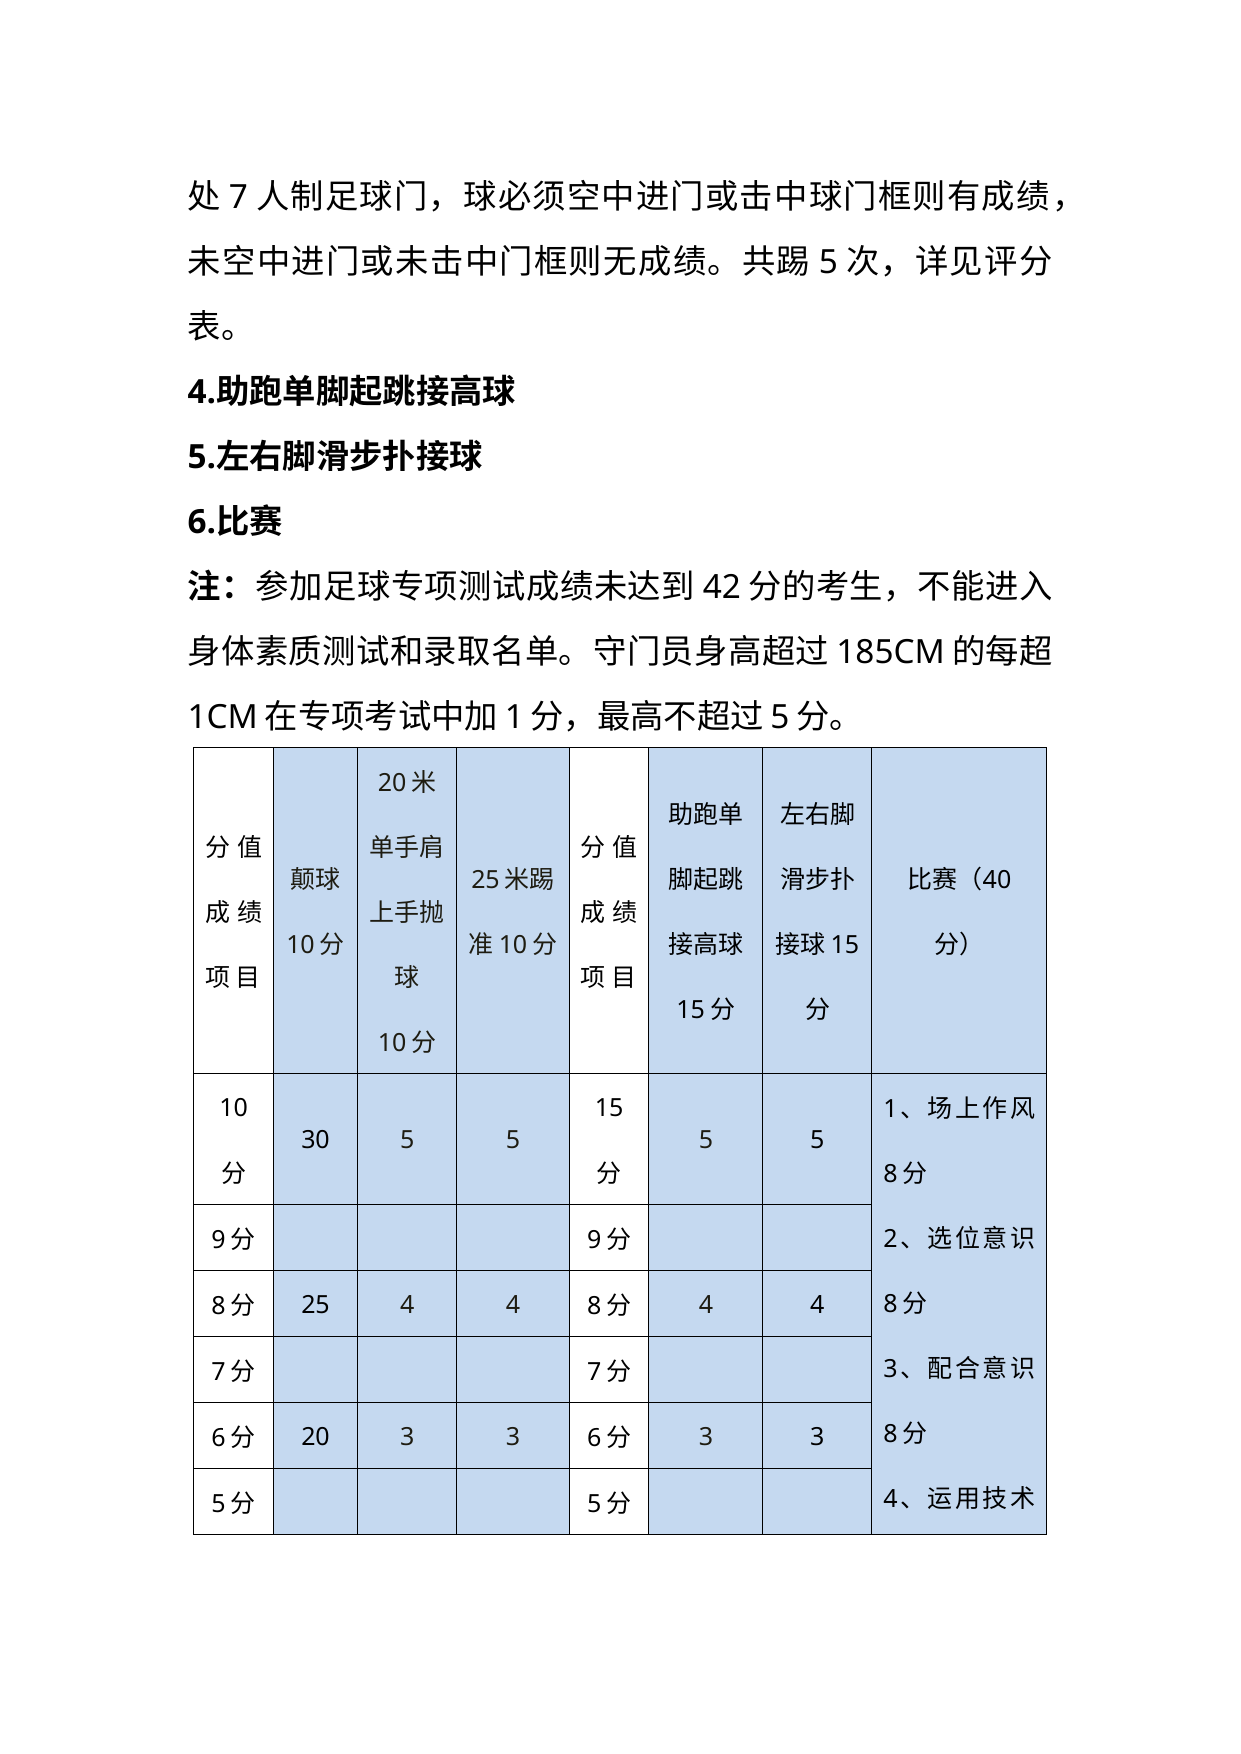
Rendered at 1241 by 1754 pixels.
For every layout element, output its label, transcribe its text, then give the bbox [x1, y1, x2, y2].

table_cell 20 [274, 1403, 357, 1468]
text 注：参加足球专项测试成绩未达到42分的考生，不能进入身体素质测试和录取名单。守门员身高超过185CM的每超1CM在专项考试中加1分，最高不超过5分。 [187, 552, 1053, 747]
table_header 左右脚滑步扑接球15分 [763, 748, 871, 1073]
table_cell 4 [457, 1271, 569, 1336]
table_cell 4 [763, 1271, 871, 1336]
table_cell 5分 [194, 1469, 273, 1534]
table_cell 6分 [570, 1403, 648, 1468]
list 5.左右脚滑步扑接球 [187, 422, 1053, 487]
table_cell 5 [649, 1074, 762, 1204]
table_cell [457, 1469, 569, 1534]
table_header 分值成绩项 目 [570, 748, 648, 1073]
table_header 分值成绩项 目 [194, 748, 273, 1073]
table_cell 3 [358, 1403, 456, 1468]
table_header 颠球 10分 [274, 748, 357, 1073]
table_cell 4 [358, 1271, 456, 1336]
table_cell [457, 1337, 569, 1402]
table_cell [358, 1469, 456, 1534]
table_cell [457, 1205, 569, 1270]
table_cell 5 [358, 1074, 456, 1204]
table_cell 1、场上作风8分 2、选位意识8分 3、配合意识8分 4、运用技术的合理性8分 5、位置技术8分 [872, 1074, 1046, 1534]
table_cell 15分 [570, 1074, 648, 1204]
table_cell 5 [457, 1074, 569, 1204]
table_cell 3 [649, 1403, 762, 1468]
table_cell [274, 1205, 357, 1270]
table_cell 3 [457, 1403, 569, 1468]
table_cell 10分 [194, 1074, 273, 1204]
table_cell [358, 1337, 456, 1402]
table_cell [763, 1205, 871, 1270]
table_header 20米单手肩上手抛球 10分 [358, 748, 456, 1073]
table_cell 9分 [194, 1205, 273, 1270]
table_cell 25 [274, 1271, 357, 1336]
table_cell 5分 [570, 1469, 648, 1534]
table_cell [649, 1205, 762, 1270]
table_cell 6分 [194, 1403, 273, 1468]
table_cell 3 [763, 1403, 871, 1468]
table_cell [649, 1469, 762, 1534]
table_cell 8分 [194, 1271, 273, 1336]
table_cell [358, 1205, 456, 1270]
table_cell 9分 [570, 1205, 648, 1270]
table_cell [763, 1469, 871, 1534]
table_cell [763, 1337, 871, 1402]
table_cell 30 [274, 1074, 357, 1204]
table_cell [274, 1337, 357, 1402]
table_header 比赛（40分） [872, 748, 1046, 1073]
table_cell [274, 1469, 357, 1534]
table_cell 4 [649, 1271, 762, 1336]
table_cell 7分 [194, 1337, 273, 1402]
table_cell [649, 1337, 762, 1402]
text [187, 162, 1053, 357]
table_cell 5 [763, 1074, 871, 1204]
list 6.比赛 [187, 487, 1053, 552]
list 4.助跑单脚起跳接高球 [187, 357, 1053, 422]
table_header 助跑单脚起跳接高球15分 [649, 748, 762, 1073]
table_cell 7分 [570, 1337, 648, 1402]
table_header 25米踢准10分 [457, 748, 569, 1073]
table_cell 8分 [570, 1271, 648, 1336]
